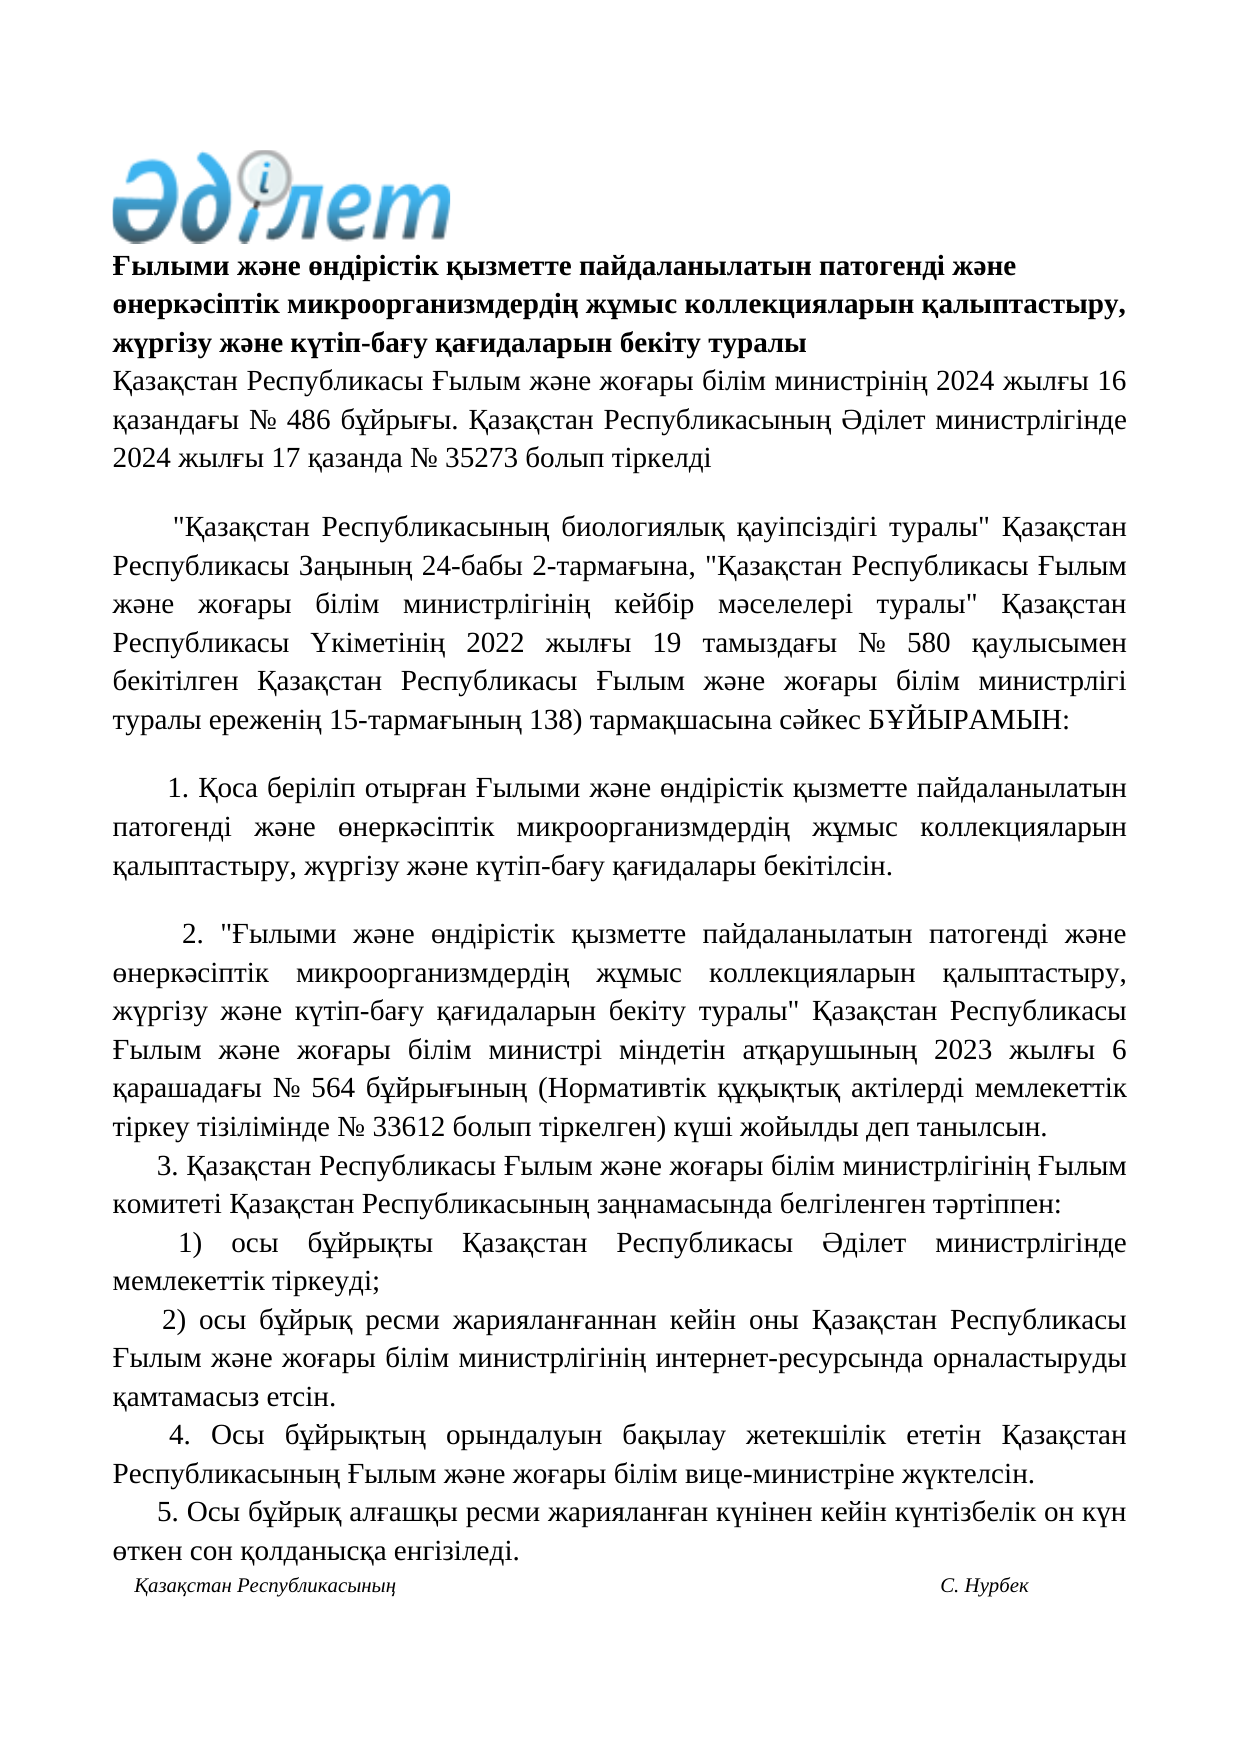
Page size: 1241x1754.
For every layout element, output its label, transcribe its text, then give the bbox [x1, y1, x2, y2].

text "Қазақстан Республикасының биологиялық қауіпсіздігі туралы" Қазақстан Республикасы Заңының 24-бабы 2-тармағына, "Қазақстан Республикасы Ғылым және жоғары білім министрлігінің кейбір мәселелері туралы" Қазақстан Республикасы Үкіметінің 2022 жылғы 19 тамыздағы № 580 қаулысымен бекітілген Қазақстан Республикасы Ғылым және жоғары білім министрлігі туралы ереженің 15-тармағының 138) тармақшасына сәйкес БҰЙЫРАМЫН: [112, 509, 1128, 735]
text Қазақстан Республикасы Ғылым және жоғары білім министрінің 2024 жылғы 16 қазандағы № 486 бұйрығы. Қазақстан Республикасының Әділет министрлігінде 2024 жылғы 17 қазанда № 35273 болып тіркелді [112, 363, 1128, 474]
text 4. Осы бұйрықтың орындалуын бақылау жетекшілік ететін Қазақстан Республикасының Ғылым және жоғары білім вице-министріне жүктелсін. [112, 1417, 1128, 1489]
text 1. Қоса беріліп отырған Ғылыми және өндірістік қызметте пайдаланылатын патогенді және өнеркәсіптік микроорганизмдердің жұмыс коллекцияларын қалыптастыру, жүргізу және күтіп-бағу қағидалары бекітілсін. [112, 771, 1128, 881]
text 3. Қазақстан Республикасы Ғылым және жоғары білім министрлігінің Ғылым комитеті Қазақстан Республикасының заңнамасында белгіленген тәртіппен: [112, 1148, 1128, 1220]
text 1) осы бұйрықты Қазақстан Республикасы Әділет министрлігінде мемлекеттік тіркеуді; [112, 1225, 1128, 1297]
text 2) осы бұйрық ресми жарияланғаннан кейін оны Қазақстан Республикасы Ғылым және жоғары білім министрлігінің интернет-ресурсында орналастыруды қамтамасыз етсін. [112, 1302, 1128, 1412]
text 5. Осы бұйрық алғашқы ресми жарияланған күнінен кейін күнтізбелік он күн өткен сон қолданысқа енгізіледі. [112, 1494, 1128, 1567]
table_header С. Нурбек [939, 1572, 1240, 1603]
picture [112, 150, 451, 244]
text 2. "Ғылыми және өндірістік қызметте пайдаланылатын патогенді және өнеркәсіптік микроорганизмдердің жұмыс коллекцияларын қалыптастыру, жүргізу және күтіп-бағу қағидаларын бекіту туралы" Қазақстан Республикасы Ғылым және жоғары білім министрі міндетін атқарушының 2023 жылғы 6 қарашадағы № 564 бұйрығының (Нормативтік құқықтық актілерді мемлекеттік тіркеу тізілімінде № 33612 болып тіркелген) күші жойылды деп танылсын. [112, 916, 1128, 1143]
text Ғылыми және өндірістік қызметте пайдаланылатын патогенді және өнеркәсіптік микроорганизмдердің жұмыс коллекцияларын қалыптастыру, жүргізу және күтіп-бағу қағидаларын бекіту туралы [112, 248, 1128, 358]
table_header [101, 1572, 939, 1603]
